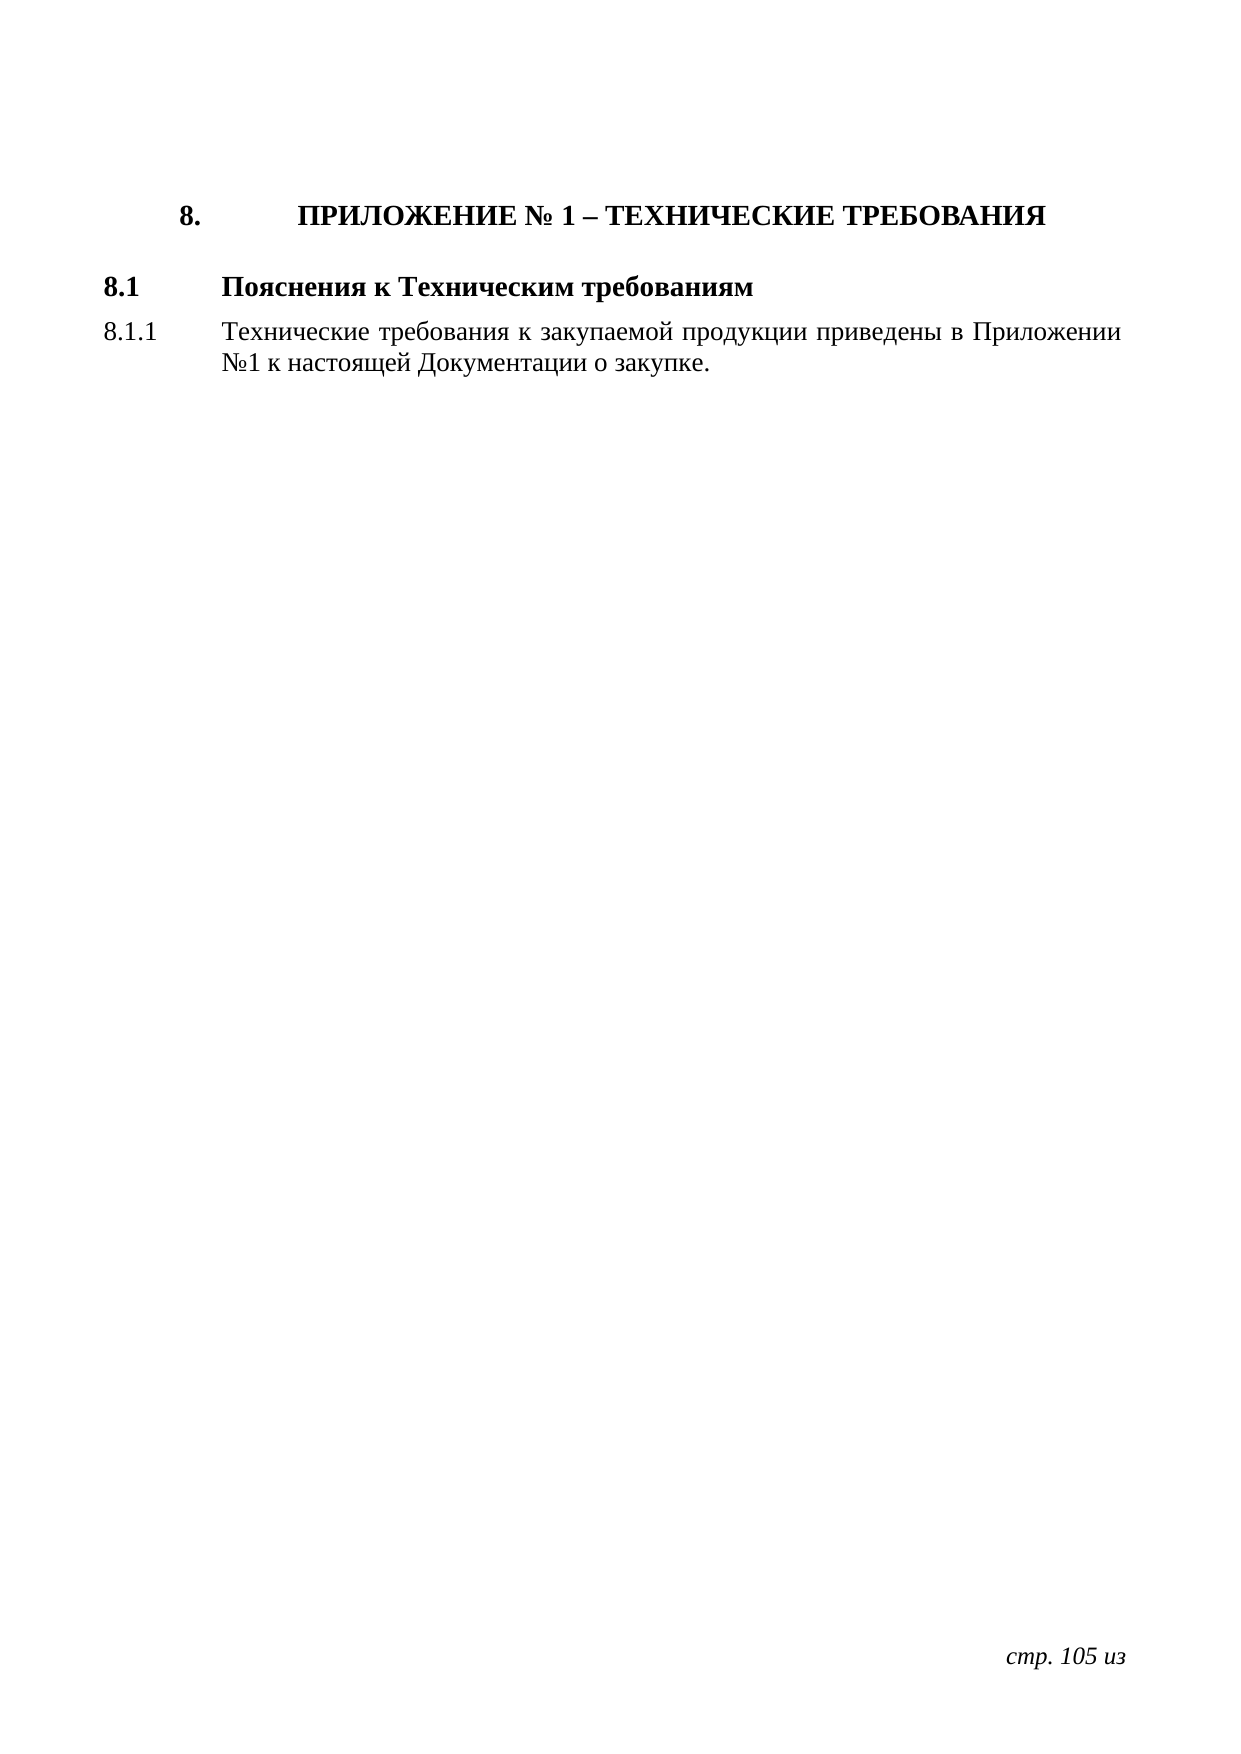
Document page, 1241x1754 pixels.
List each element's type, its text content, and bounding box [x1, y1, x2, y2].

subtitle ПРИЛОЖЕНИЕ № 1 – ТЕХНИЧЕСКИЕ ТРЕБОВАНИЯ [103, 198, 1122, 231]
subtitle Пояснения к Техническим требованиям [103, 269, 1122, 302]
list Технические требования к закупаемой продукции приведены в Приложении №1 к настоящей Документации о закупке. [103, 315, 1122, 377]
